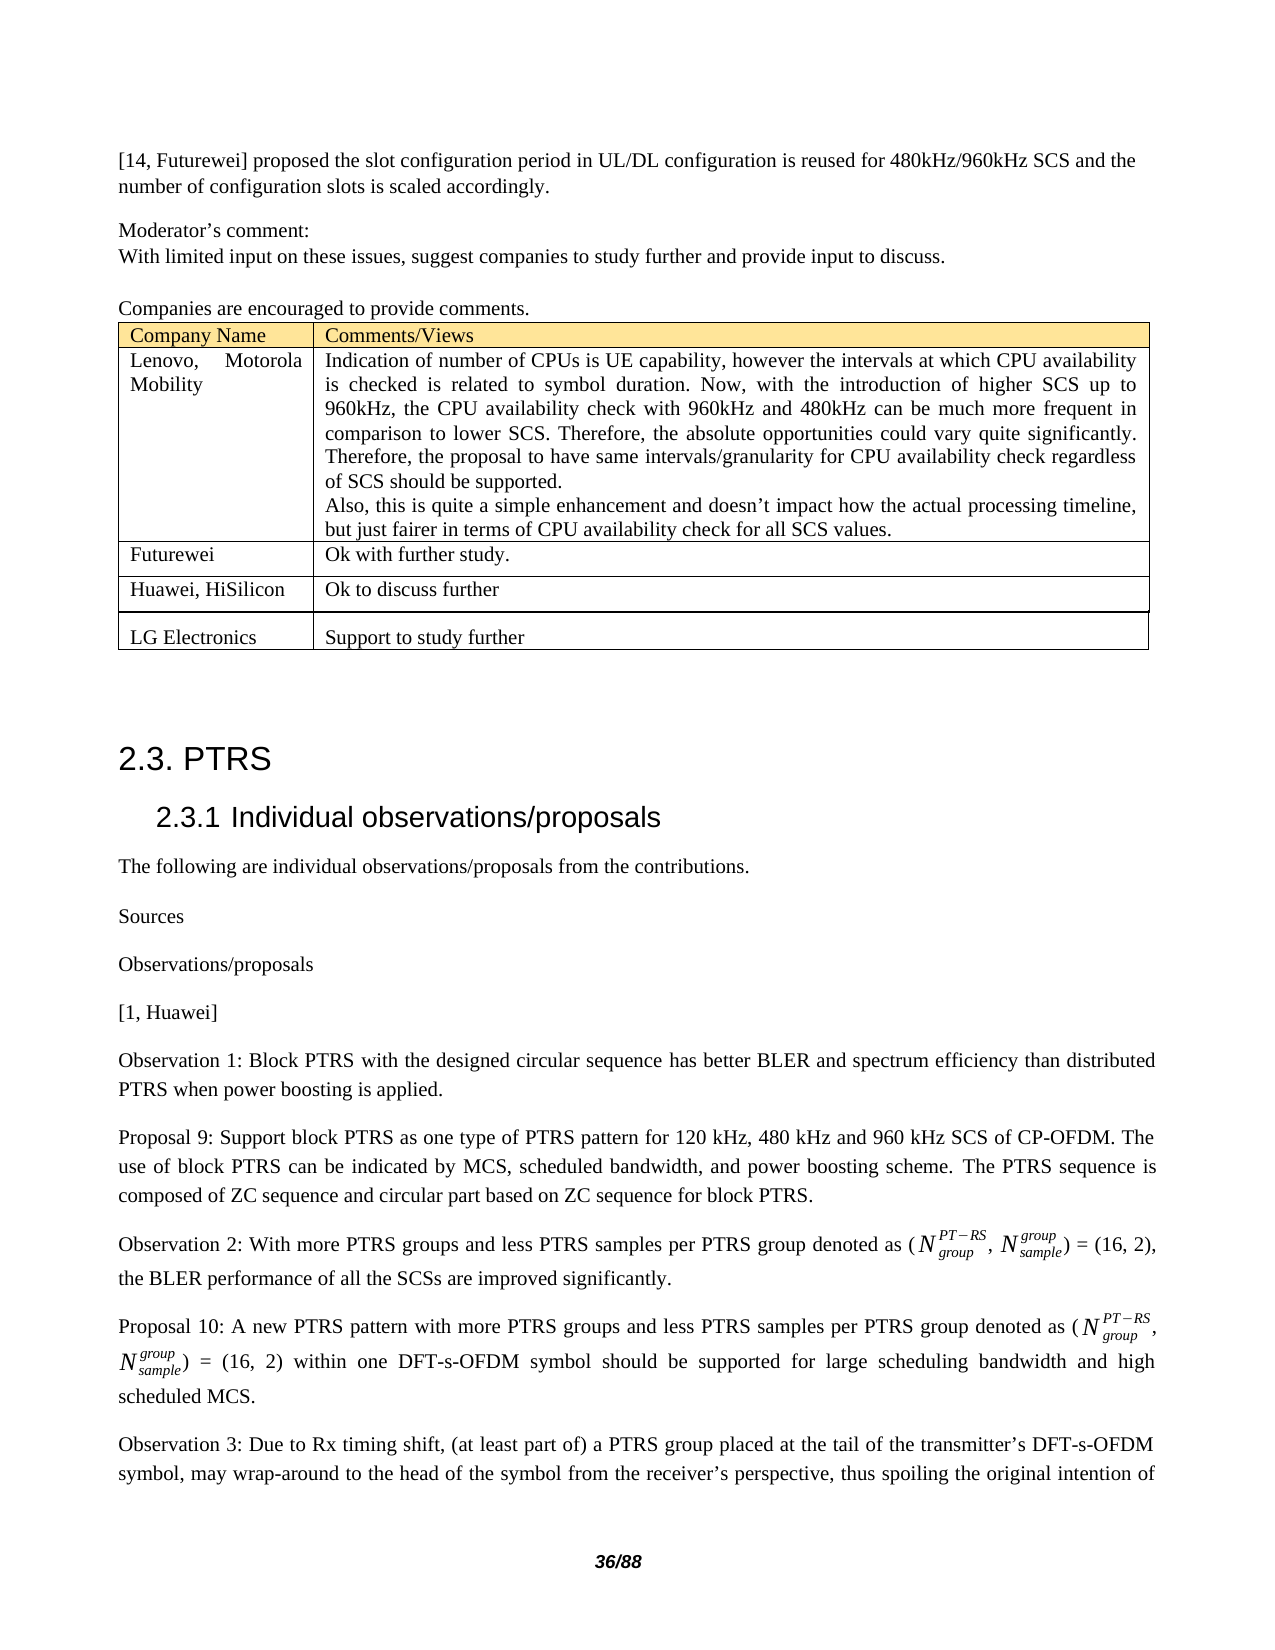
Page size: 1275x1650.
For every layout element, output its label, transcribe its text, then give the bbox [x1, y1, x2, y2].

text The following are individual observations/proposals from the contributions. [118, 854, 1157, 878]
table_cell LG Electronics [119, 613, 313, 649]
table_cell Support to study further [314, 613, 1148, 649]
table_cell Indication of number of CPUs is UE capability, however the intervals at which CPU availability is checked is related to symbol duration. Now, with the introduction of higher SCS up to 960kHz, the CPU availability check with 960kHz and 480kHz can be much more frequent in comparison to lower SCS. Therefore, the absolute opportunities could vary quite significantly. Therefore, the proposal to have same intervals/granularity for CPU availability check regardless of SCS should be supported. Also, this is quite a simple enhancement and doesn’t impact how the actual processing timeline, but just fairer in terms of CPU availability check for all SCS values. [314, 348, 1149, 541]
subtitle 2.3. PTRS [118, 739, 1157, 778]
table_cell Futurewei [119, 542, 313, 576]
table_cell Lenovo, Motorola Mobility [119, 348, 313, 541]
text Moderator’s comment: [118, 218, 1157, 242]
table_cell Huawei, HiSilicon [119, 577, 313, 611]
table_header Company Name [119, 323, 313, 347]
table_header Comments/Views [314, 323, 1149, 347]
table_cell Ok with further study. [314, 542, 1149, 576]
subtitle Individual observations/proposals [156, 799, 1157, 833]
text [14, Futurewei] proposed the slot configuration period in UL/DL configuration is reused for 480kHz/960kHz SCS and the number of configuration slots is scaled accordingly. [118, 148, 1157, 198]
text With limited input on these issues, suggest companies to study further and provide input to discuss. [118, 244, 1157, 268]
text Companies are encouraged to provide comments. [118, 296, 1157, 320]
table_cell Ok to discuss further [314, 577, 1149, 611]
